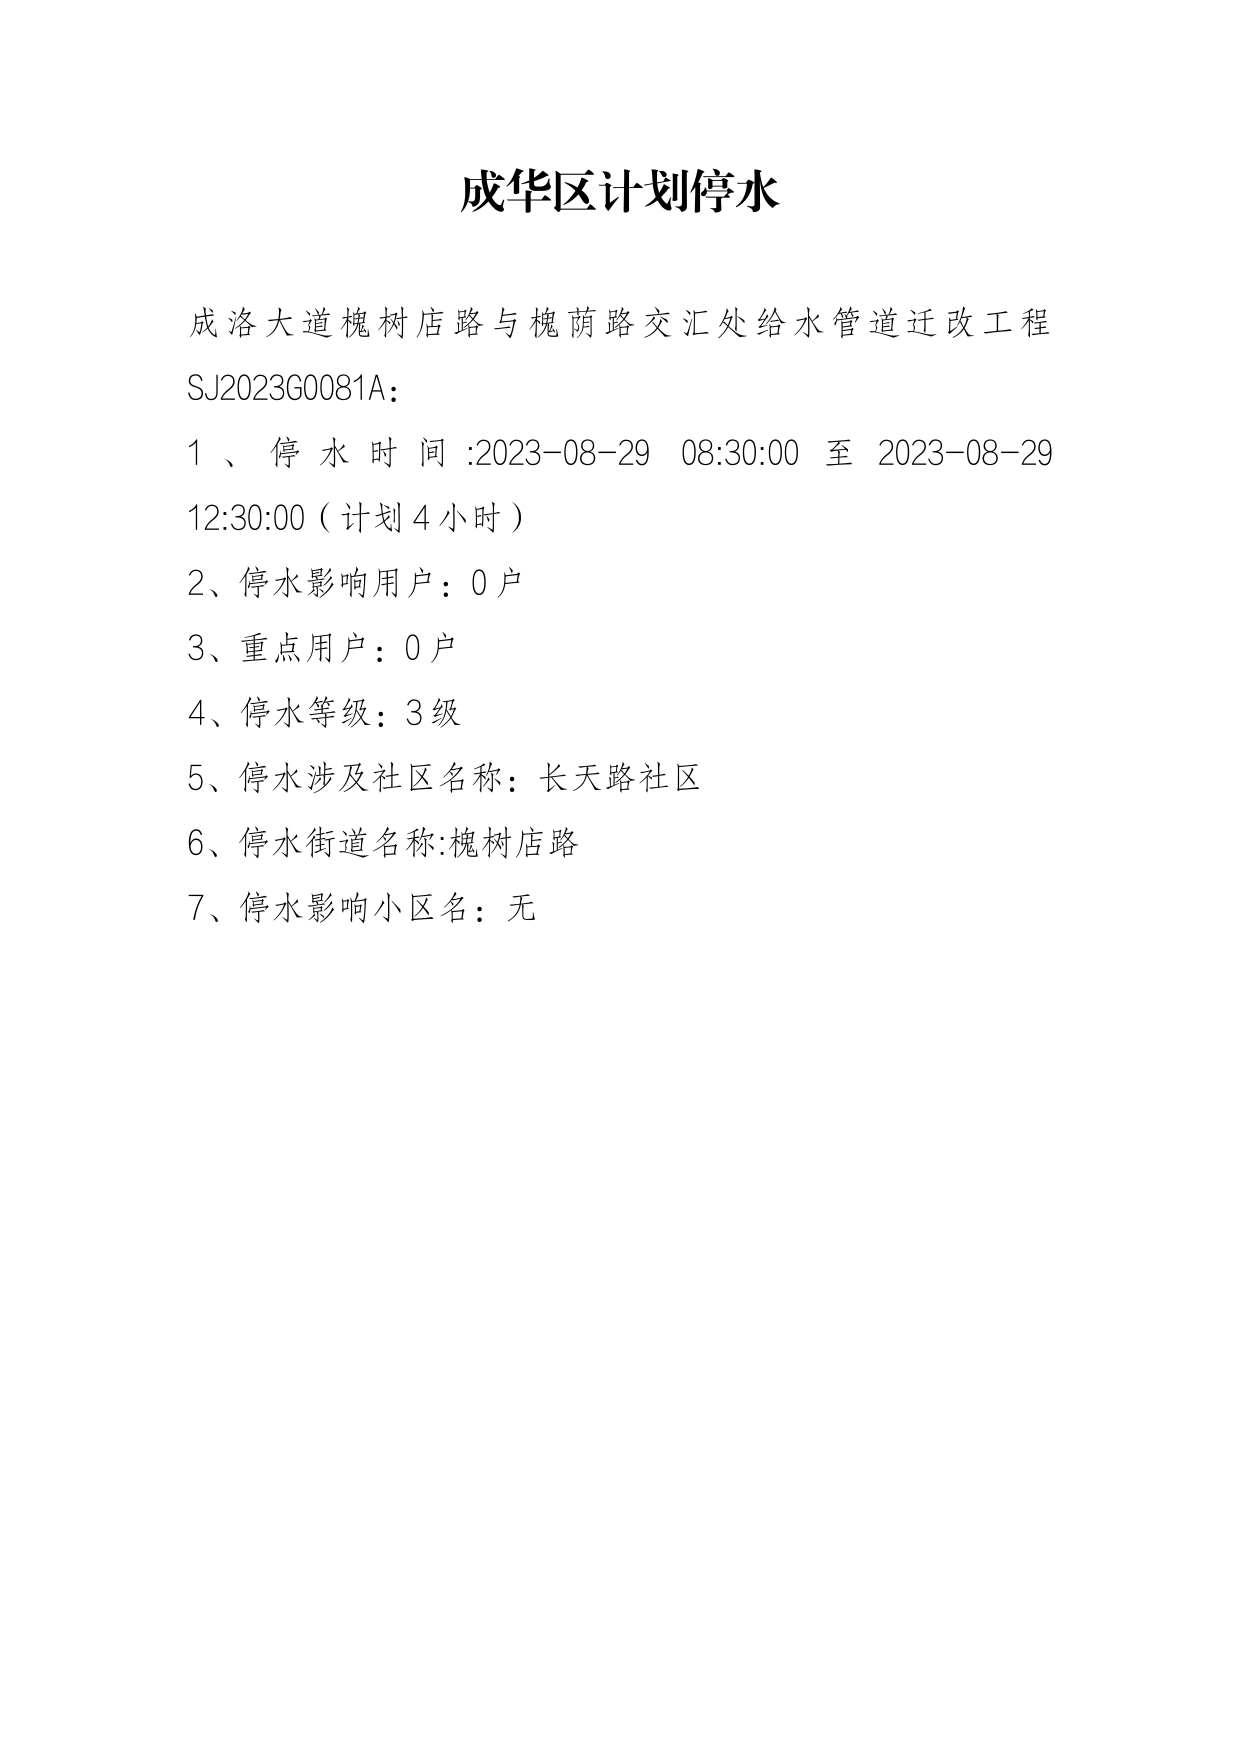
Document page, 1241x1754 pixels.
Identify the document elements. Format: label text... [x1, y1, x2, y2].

text 3、重点用户：0户 [187, 617, 1053, 682]
text 7、停水影响小区名：无 [187, 877, 1053, 942]
text 4、停水等级：3级 [187, 682, 1053, 747]
text 成华区计划停水 [187, 162, 1053, 227]
text 2、停水影响用户：0户 [187, 552, 1053, 617]
text 6、停水街道名称:槐树店路 [187, 812, 1053, 877]
text 成洛大道槐树店路与槐荫路交汇处给水管道迁改工程SJ2023G0081A： [187, 292, 1053, 422]
text 5、停水涉及社区名称：长天路社区 [187, 747, 1053, 812]
text 1、停水时间:2023-08-29 08:30:00至2023-08-29 12:30:00（计划4小时） [187, 422, 1053, 552]
